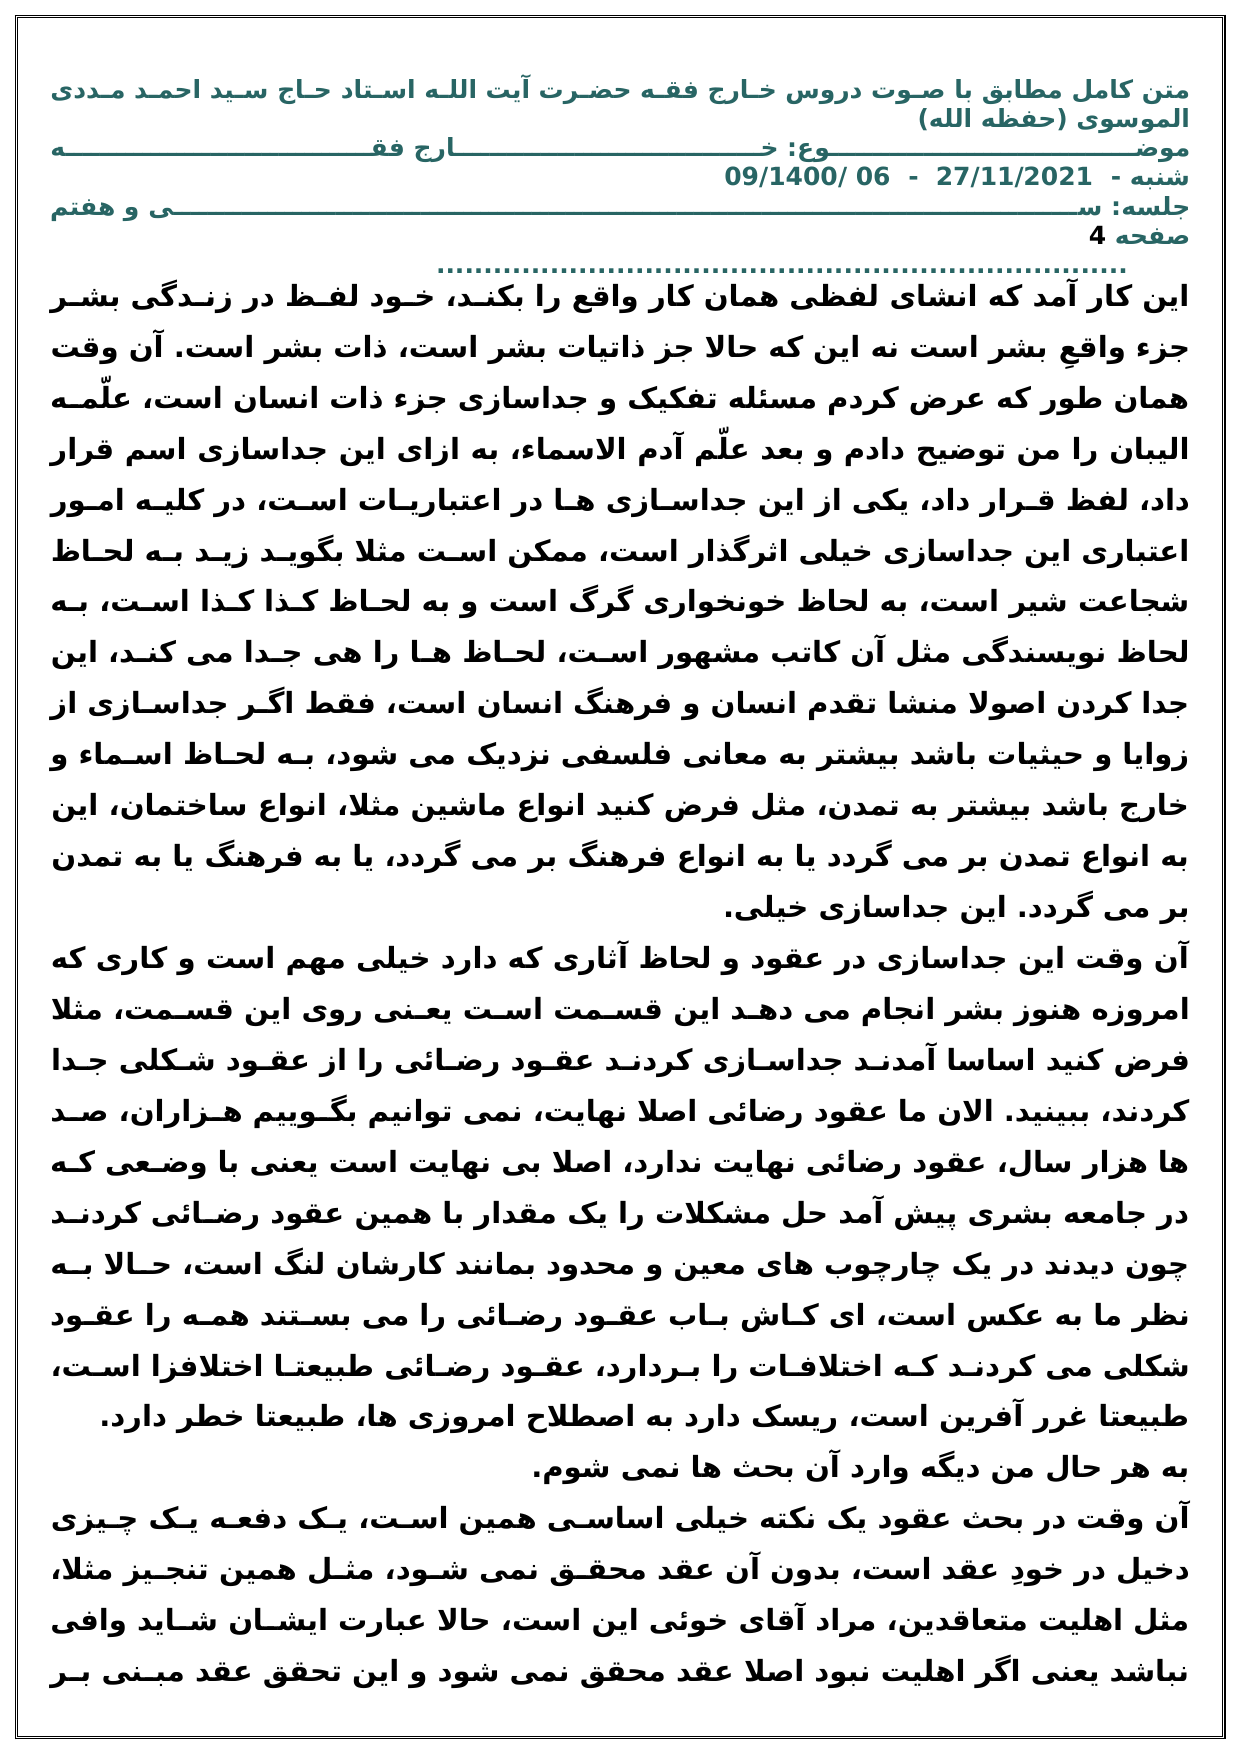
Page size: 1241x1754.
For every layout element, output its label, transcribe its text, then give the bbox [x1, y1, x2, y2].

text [50, 1502, 1190, 1688]
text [50, 279, 1190, 924]
text آن وقت این جداسازی در عقود و لحاظ آثاری که دارد خیلی مهم است و کاری که امروزه هنوز بشر انجام می دهد این قسمت است یعنی روی این قسمت، مثلا فرض کنید اساسا آمدند جداسازی کردند عقود رضائی را از عقود شکلی جدا کردند، ببینید. الان ما عقود رضائی اصلا نهایت، نمی توانیم بگوییم هزاران، صد ها هزار سال، عقود رضائی نهایت ندارد، اصلا بی نهایت است یعنی با وضعی که در جامعه بشری پیش آمد حل مشکلات را یک مقدار با همین عقود رضائی کردند چون دیدند در یک چارچوب های معین و محدود بمانند کارشان لنگ است، حالا به نظر ما به عکس است، ای کاش باب عقود رضائی را می بستند همه را عقود شکلی می کردند که اختلافات را بردارد، عقود رضائی طبیعتا اختلافزا است، طبیعتا غرر آفرین است، ریسک دارد به اصطلاح امروزی ها، طبیعتا خطر دارد. [50, 941, 1190, 1434]
text به هر حال من دیگه وارد آن بحث ها نمی شوم. [50, 1451, 1190, 1485]
